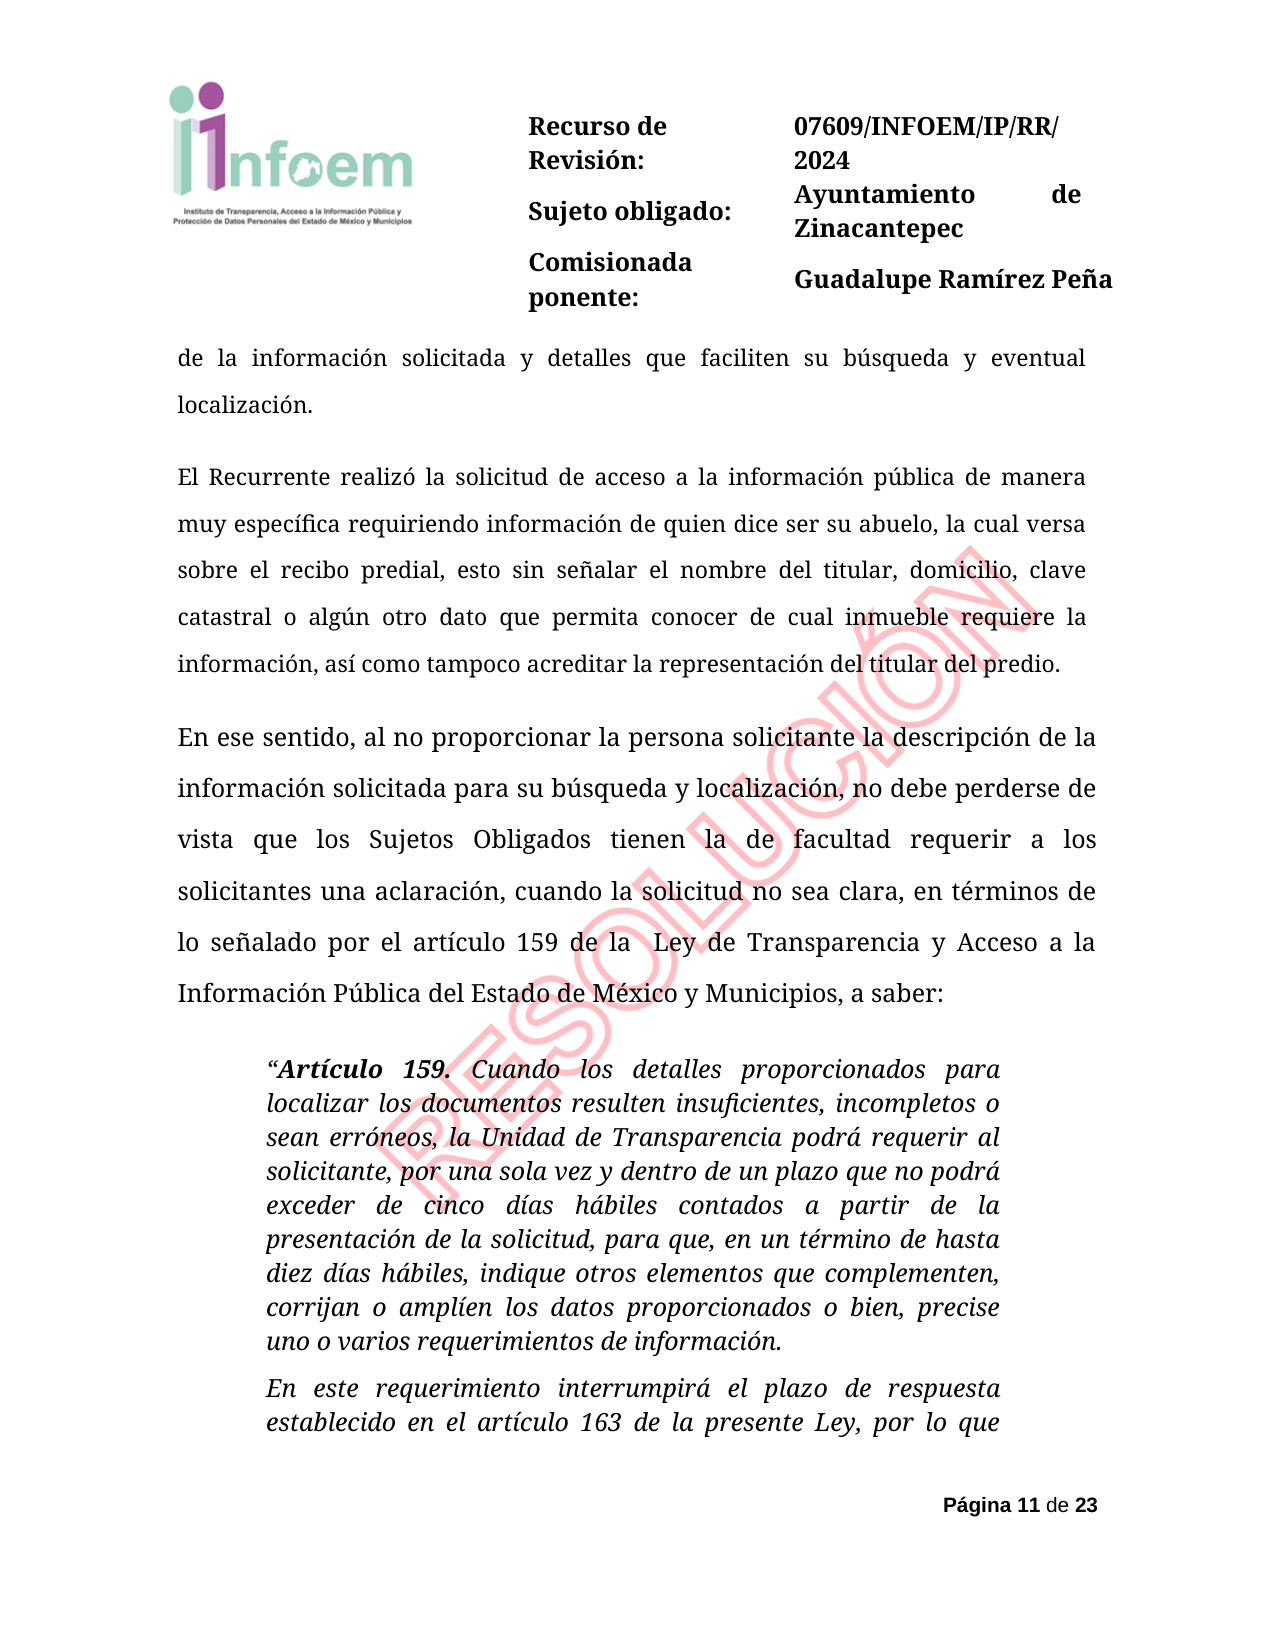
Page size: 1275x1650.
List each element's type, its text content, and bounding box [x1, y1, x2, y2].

text En ese sentido, al no proporcionar la persona solicitante la descripción de la información solicitada para su búsqueda y localización, no debe perderse de vista que los Sujetos Obligados tienen la de facultad requerir a los solicitantes una aclaración, cuando la solicitud no sea clara, en términos de lo señalado por el artículo 159 de la Ley de Transparencia y Acceso a la Información Pública del Estado de México y Municipios, a saber: [177, 720, 1098, 1009]
text “Artículo 159. Cuando los detalles proporcionados para localizar los documentos resulten insuficientes, incompletos o sean erróneos, la Unidad de Transparencia podrá requerir al solicitante, por una sola vez y dentro de un plazo que no podrá exceder de cinco días hábiles contados a partir de la presentación de la solicitud, para que, en un término de hasta diez días hábiles, indique otros elementos que complementen, corrijan o amplíen los datos proporcionados o bien, precise uno o varios requerimientos de información. [266, 1051, 1004, 1358]
picture [49, 21, 1275, 1650]
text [266, 1370, 1004, 1438]
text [177, 342, 1088, 420]
text El Recurrente realizó la solicitud de acceso a la información pública de manera muy específica requiriendo información de quien dice ser su abuelo, la cual versa sobre el recibo predial, esto sin señalar el nombre del titular, domicilio, clave catastral o algún otro dato que permita conocer de cual inmueble requiere la información, así como tampoco acreditar la representación del titular del predio. [177, 461, 1088, 679]
